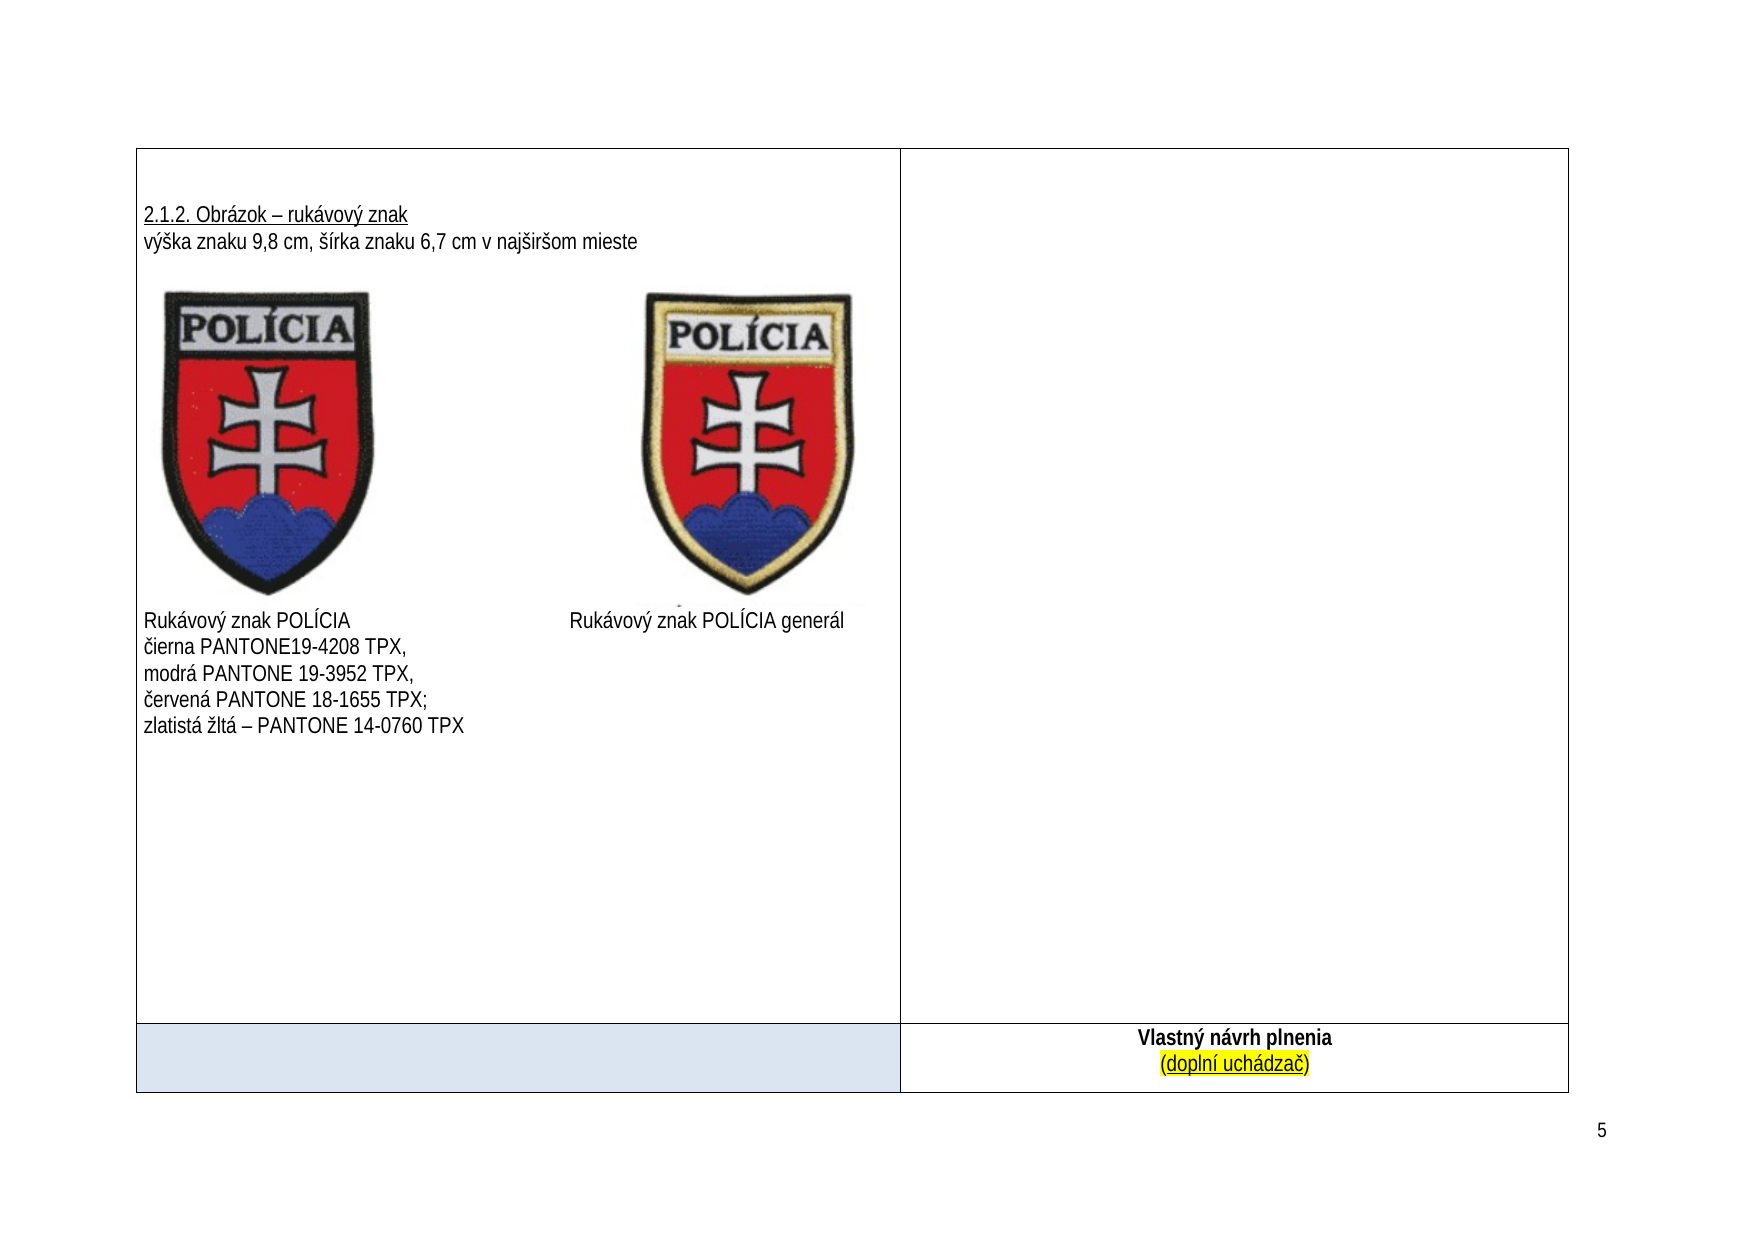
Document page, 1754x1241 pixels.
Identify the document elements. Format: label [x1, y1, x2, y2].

table_cell [901, 149, 1568, 1023]
picture [143, 280, 399, 607]
table_cell [137, 149, 900, 1023]
picture [611, 284, 876, 607]
table_cell [137, 1024, 900, 1092]
table_cell [901, 1024, 1568, 1092]
